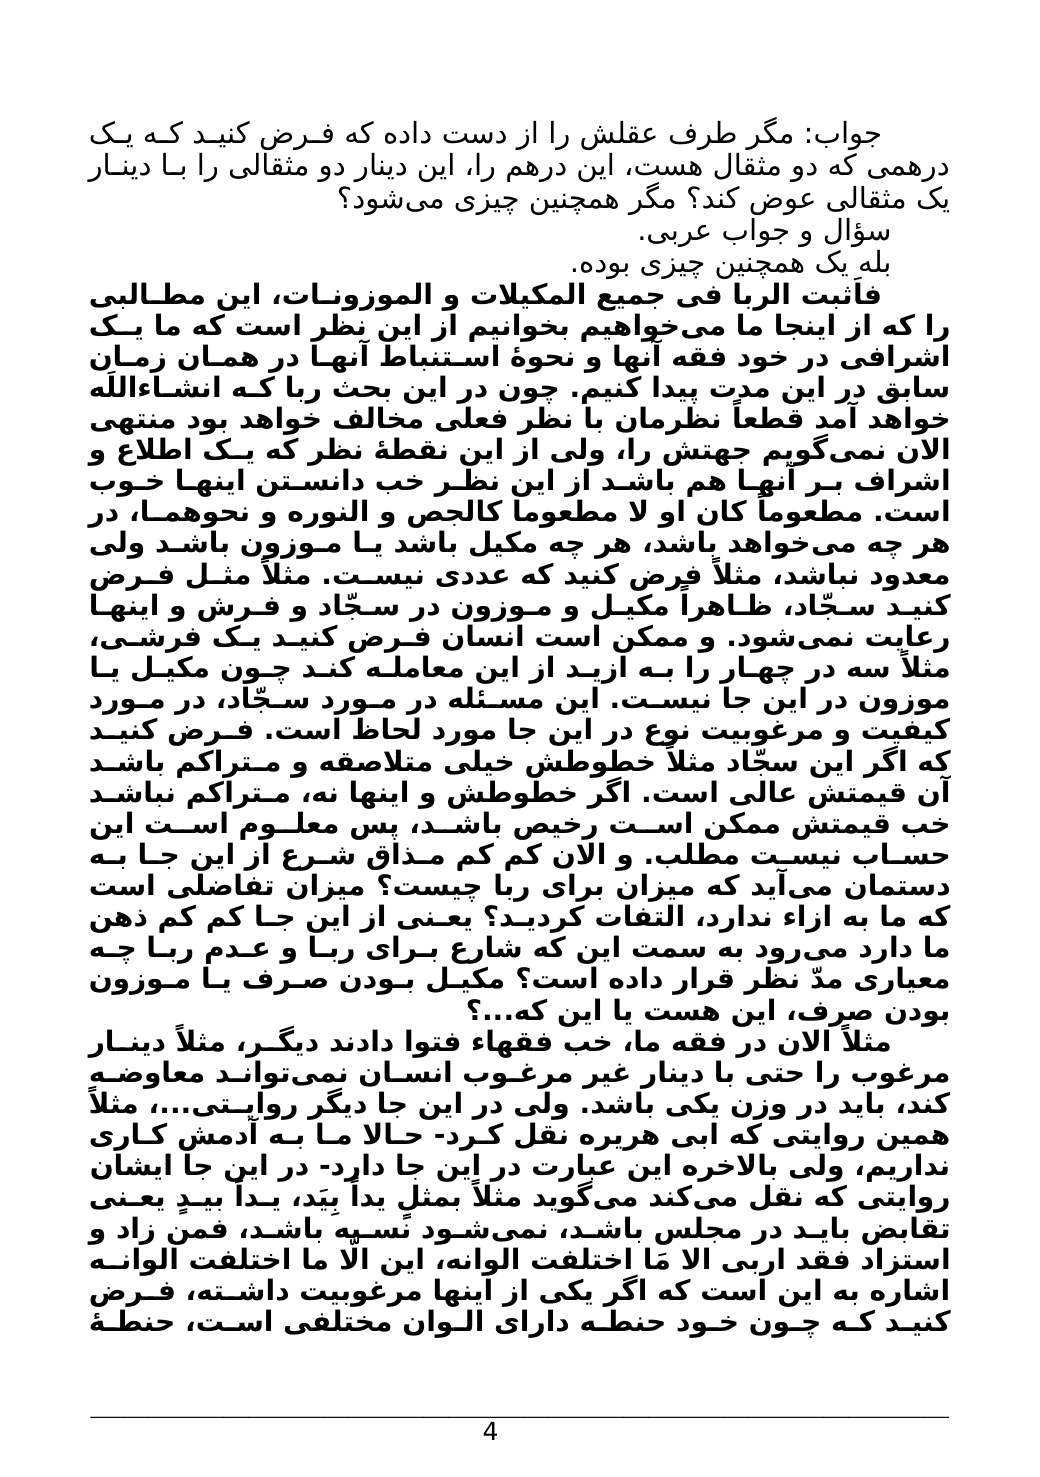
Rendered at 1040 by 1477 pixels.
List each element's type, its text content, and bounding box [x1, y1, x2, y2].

text سؤال و جواب عربی. [89, 215, 951, 247]
text فاَثبت الربا فی جمیع المکیلات و الموزونات، این مطالبی را که از اینجا ما می‌خواهیم بخوانیم از این نظر است که ما یک اشرافی در خود فقه آنها و نحوۀ استنباط آنها در همان زمان سابق در این مدت پیدا کنیم. چون در این بحث ربا که انشاءاللَه خواهد آمد قطعاً نظرمان با نظر فعلی مخالف خواهد بود منتهی الان نمی‌گویم جهتش را، ولی از این نقطۀ نظر که یک اطلاع و اشراف بر آنها هم باشد از این نظر خب دانستن اینها خوب است. مطعوماً کان او لا مطعوما کالجص و النوره و نحوهما، در هر چه می‌خواهد باشد، هر چه مکیل باشد یا موزون باشد ولی معدود نباشد، مثلاً فرض کنید که عددی نیست. مثلاً مثل فرض کنید سجّاد، ظاهراً مکیل و موزون در سجّاد و فرش و اینها رعایت نمی‌شود. و ممکن است انسان فرض کنید یک فرشی، مثلاً سه در چهار را به ازید از این معامله کند چون مکیل یا موزون در این جا نیست. این مسئله در مورد سجّاد، در مورد کیفیت و مرغوبیت نوع در این جا مورد لحاظ است. فرض کنید که اگر این سجّاد مثلاً خطوطش خیلی متلاصقه و متراکم باشد آن قیمتش عالی است. اگر خطوطش و اینها نه، متراکم نباشد خب قیمتش ممکن است رخیص باشد، پس معلوم است این حساب نیست مطلب. و الان کم کم مذاق شرع از این جا به دستمان می‌آید که میزان برای ربا چیست؟ میزان تفاضلی است که ما به ازاء ندارد، التفات کردید؟ یعنی از این جا کم کم ذهن ما دارد می‌رود به سمت این که شارع برای ربا و عدم ربا چه معیاری مدّ نظر قرار داده است؟ مکیل بودن صرف یا موزون بودن صرف، این هست یا این که...؟ [89, 279, 951, 1027]
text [89, 1027, 951, 1338]
text جواب: مگر طرف عقلش را از دست داده که فرض کنید که یک درهمی که دو مثقال هست، این درهم را، این دینار دو مثقالی را با دینار یک مثقالی عوض کند؟ مگر همچنین چیزی می‌شود؟ [89, 118, 951, 215]
text بله یک همچنین چیزی بوده. [89, 247, 951, 279]
